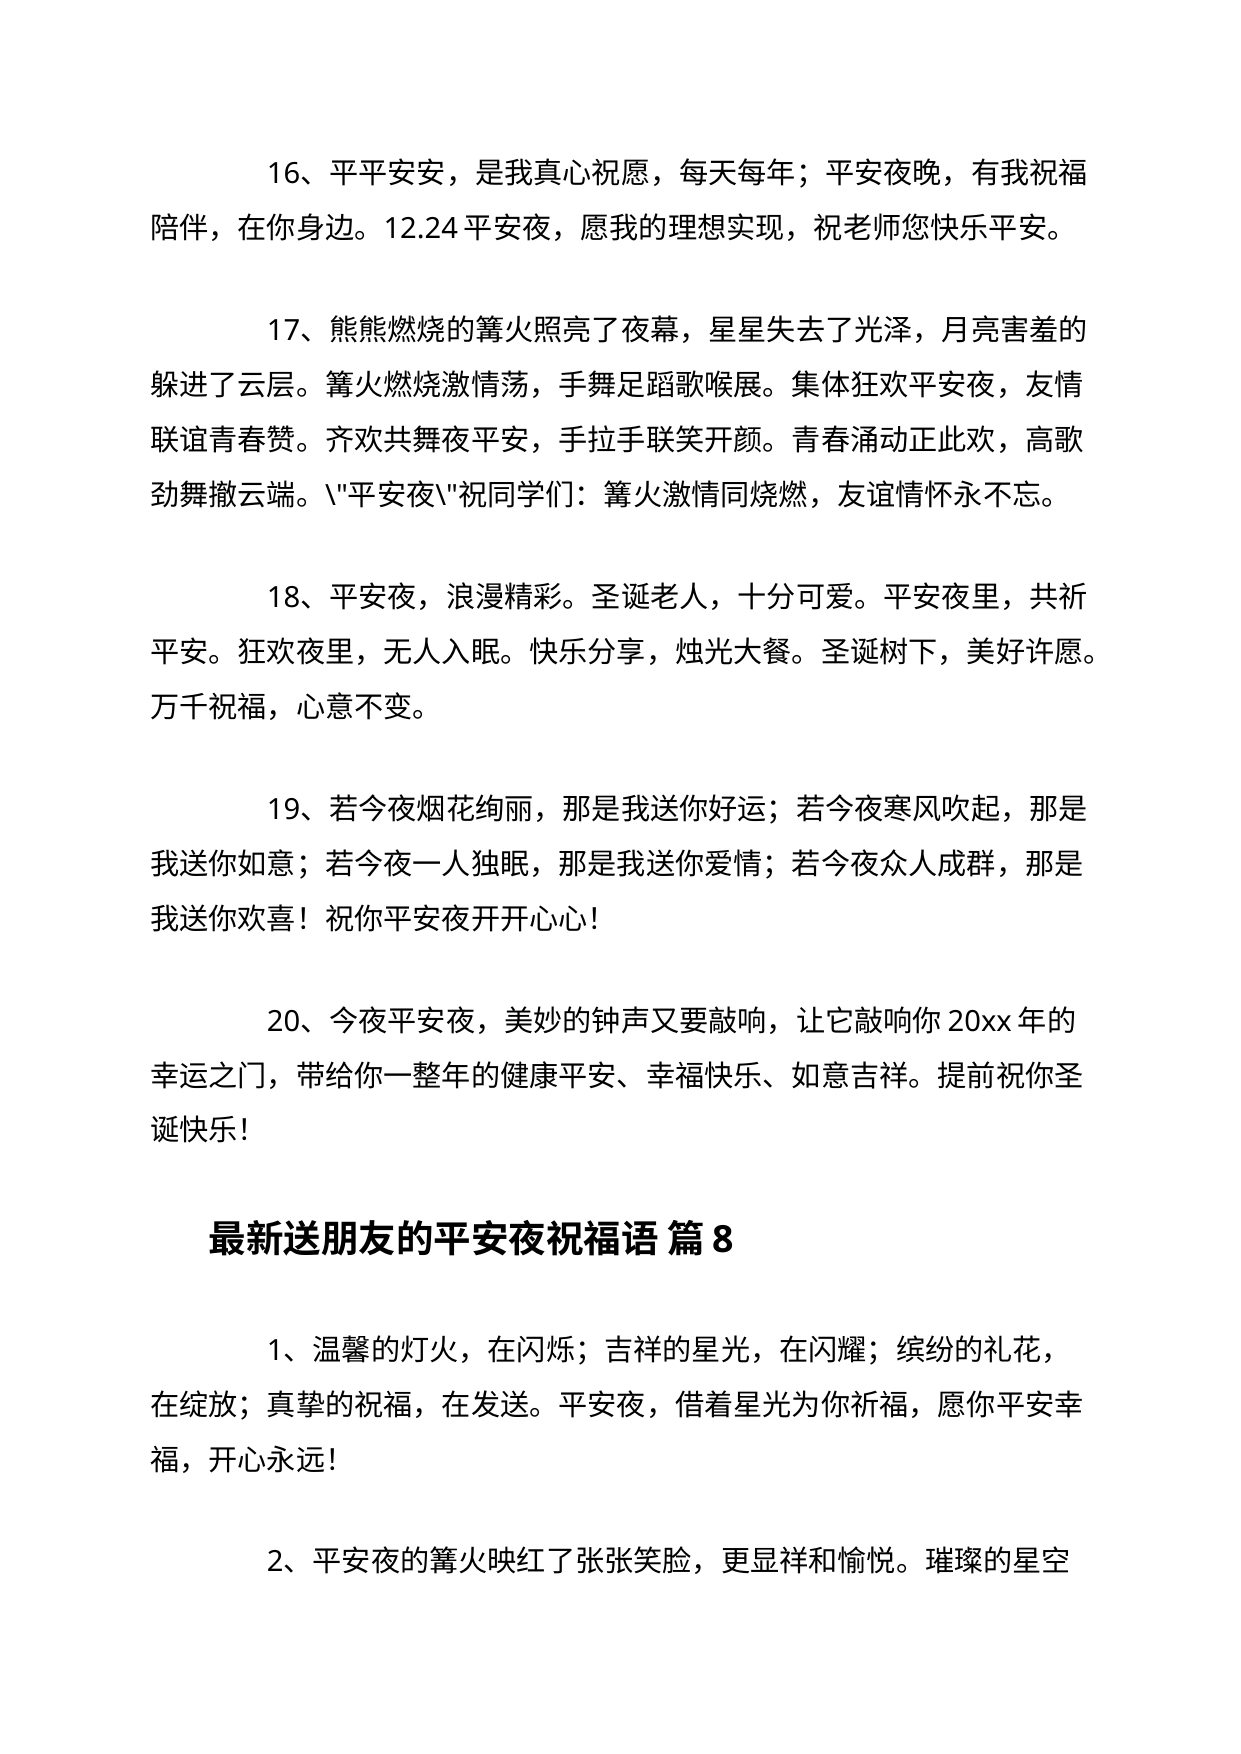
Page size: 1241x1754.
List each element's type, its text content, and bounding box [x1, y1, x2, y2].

text 20、今夜平安夜，美妙的钟声又要敲响，让它敲响你20xx年的幸运之门，带给你一整年的健康平安、幸福快乐、如意吉祥。提前祝你圣诞快乐！ [150, 997, 1090, 1149]
text 最新送朋友的平安夜祝福语 篇8 [150, 1209, 1090, 1263]
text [150, 1538, 1090, 1580]
text 18、平安夜，浪漫精彩。圣诞老人，十分可爱。平安夜里，共祈平安。狂欢夜里，无人入眠。快乐分享，烛光大餐。圣诞树下，美好许愿。万千祝福，心意不变。 [150, 574, 1090, 726]
text 19、若今夜烟花绚丽，那是我送你好运；若今夜寒风吹起，那是我送你如意；若今夜一人独眠，那是我送你爱情；若今夜众人成群，那是我送你欢喜！祝你平安夜开开心心！ [150, 785, 1090, 938]
text 17、熊熊燃烧的篝火照亮了夜幕，星星失去了光泽，月亮害羞的躲进了云层。篝火燃烧激情荡，手舞足蹈歌喉展。集体狂欢平安夜，友情联谊青春赞。齐欢共舞夜平安，手拉手联笑开颜。青春涌动正此欢，高歌劲舞撤云端。\"平安夜\"祝同学们：篝火激情同烧燃，友谊情怀永不忘。 [150, 307, 1090, 514]
text 1、温馨的灯火，在闪烁；吉祥的星光，在闪耀；缤纷的礼花，在绽放；真挚的祝福，在发送。平安夜，借着星光为你祈福，愿你平安幸福，开心永远！ [150, 1326, 1090, 1478]
text 16、平平安安，是我真心祝愿，每天每年；平安夜晚，有我祝福陪伴，在你身边。12.24平安夜，愿我的理想实现，祝老师您快乐平安。 [150, 150, 1090, 247]
